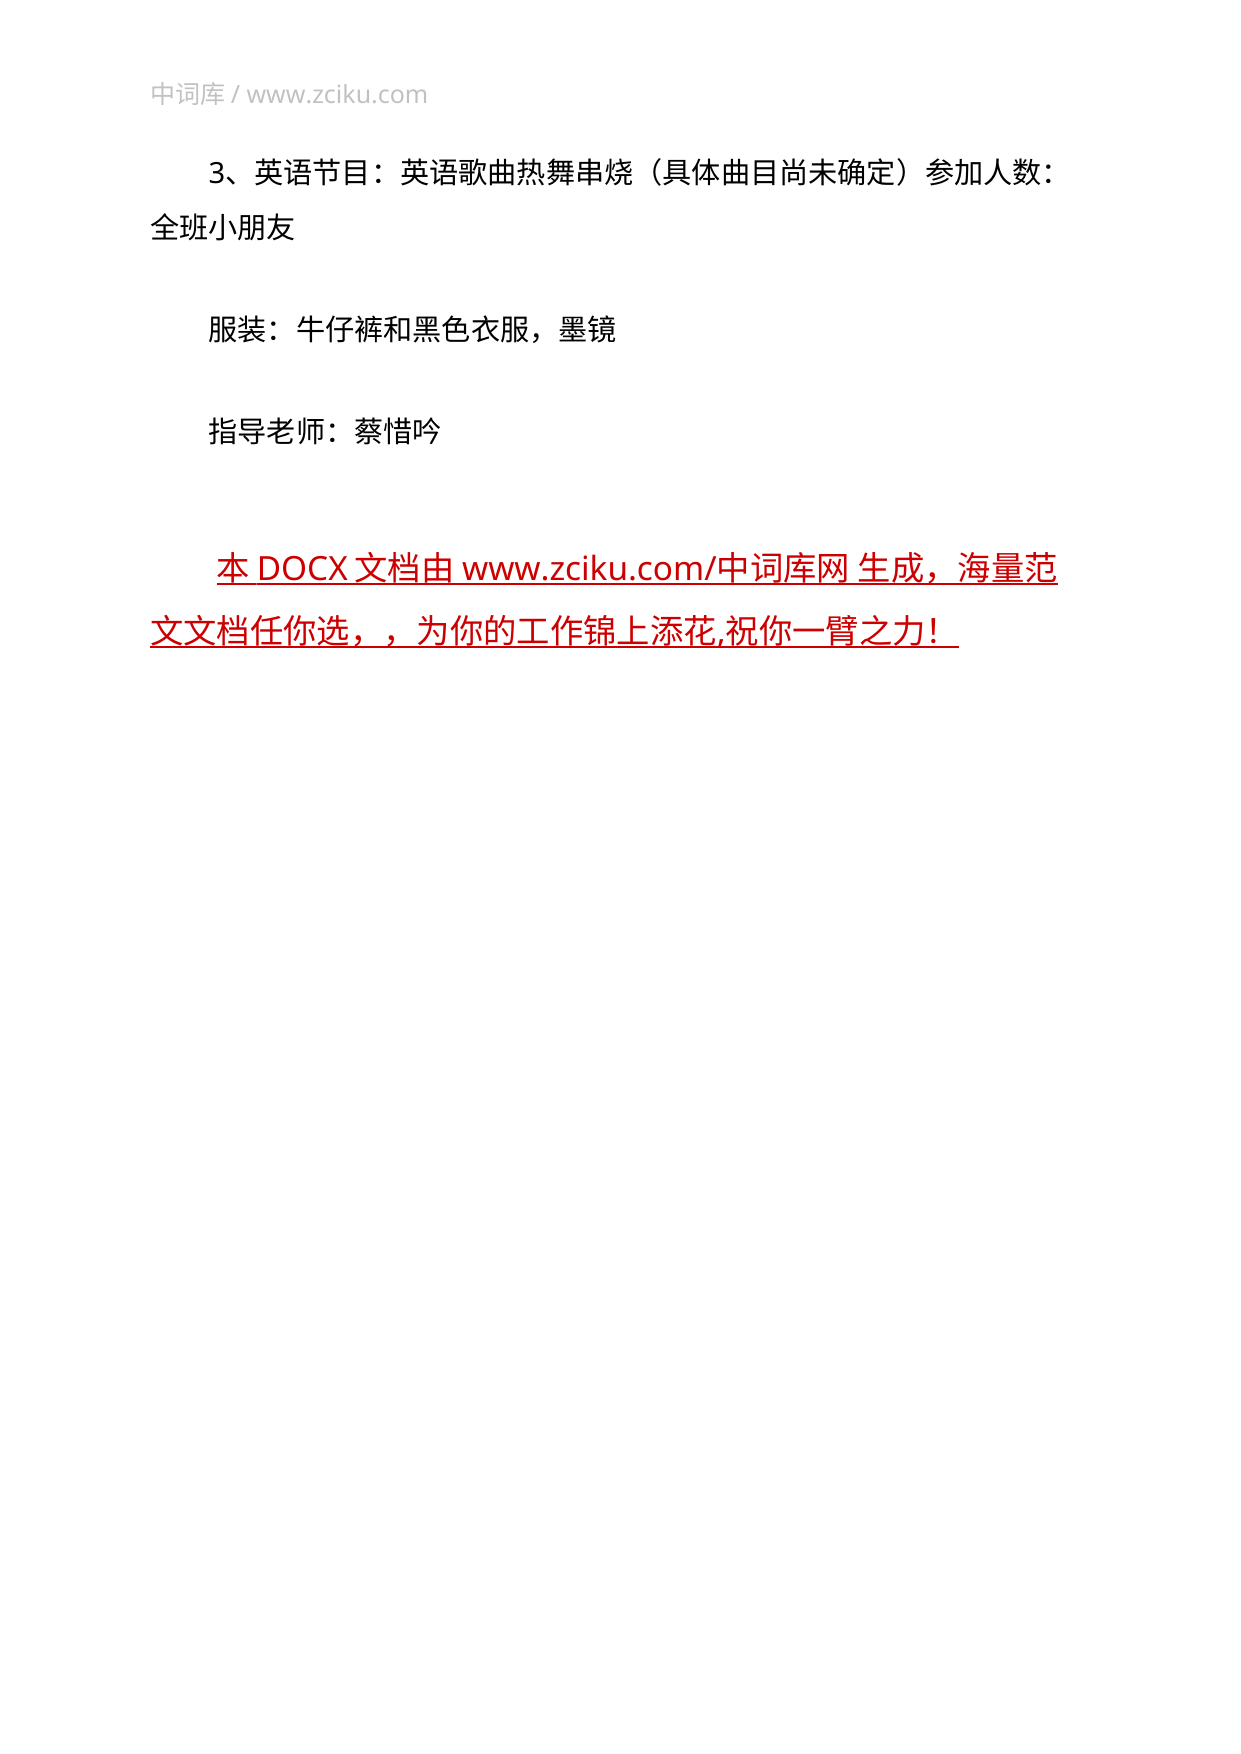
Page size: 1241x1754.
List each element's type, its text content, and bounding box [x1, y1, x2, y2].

text 3、英语节目：英语歌曲热舞串烧（具体曲目尚未确定）参加人数：全班小朋友 [150, 150, 1090, 247]
text 本DOCX文档由 www.zciku.com/中词库网 生成，海量范文文档任你选，，为你的工作锦上添花,祝你一臂之力！ [150, 542, 1090, 653]
text 服装：牛仔裤和黑色衣服，墨镜 [150, 307, 1090, 349]
text 指导老师：蔡惜吟 [150, 408, 1090, 451]
